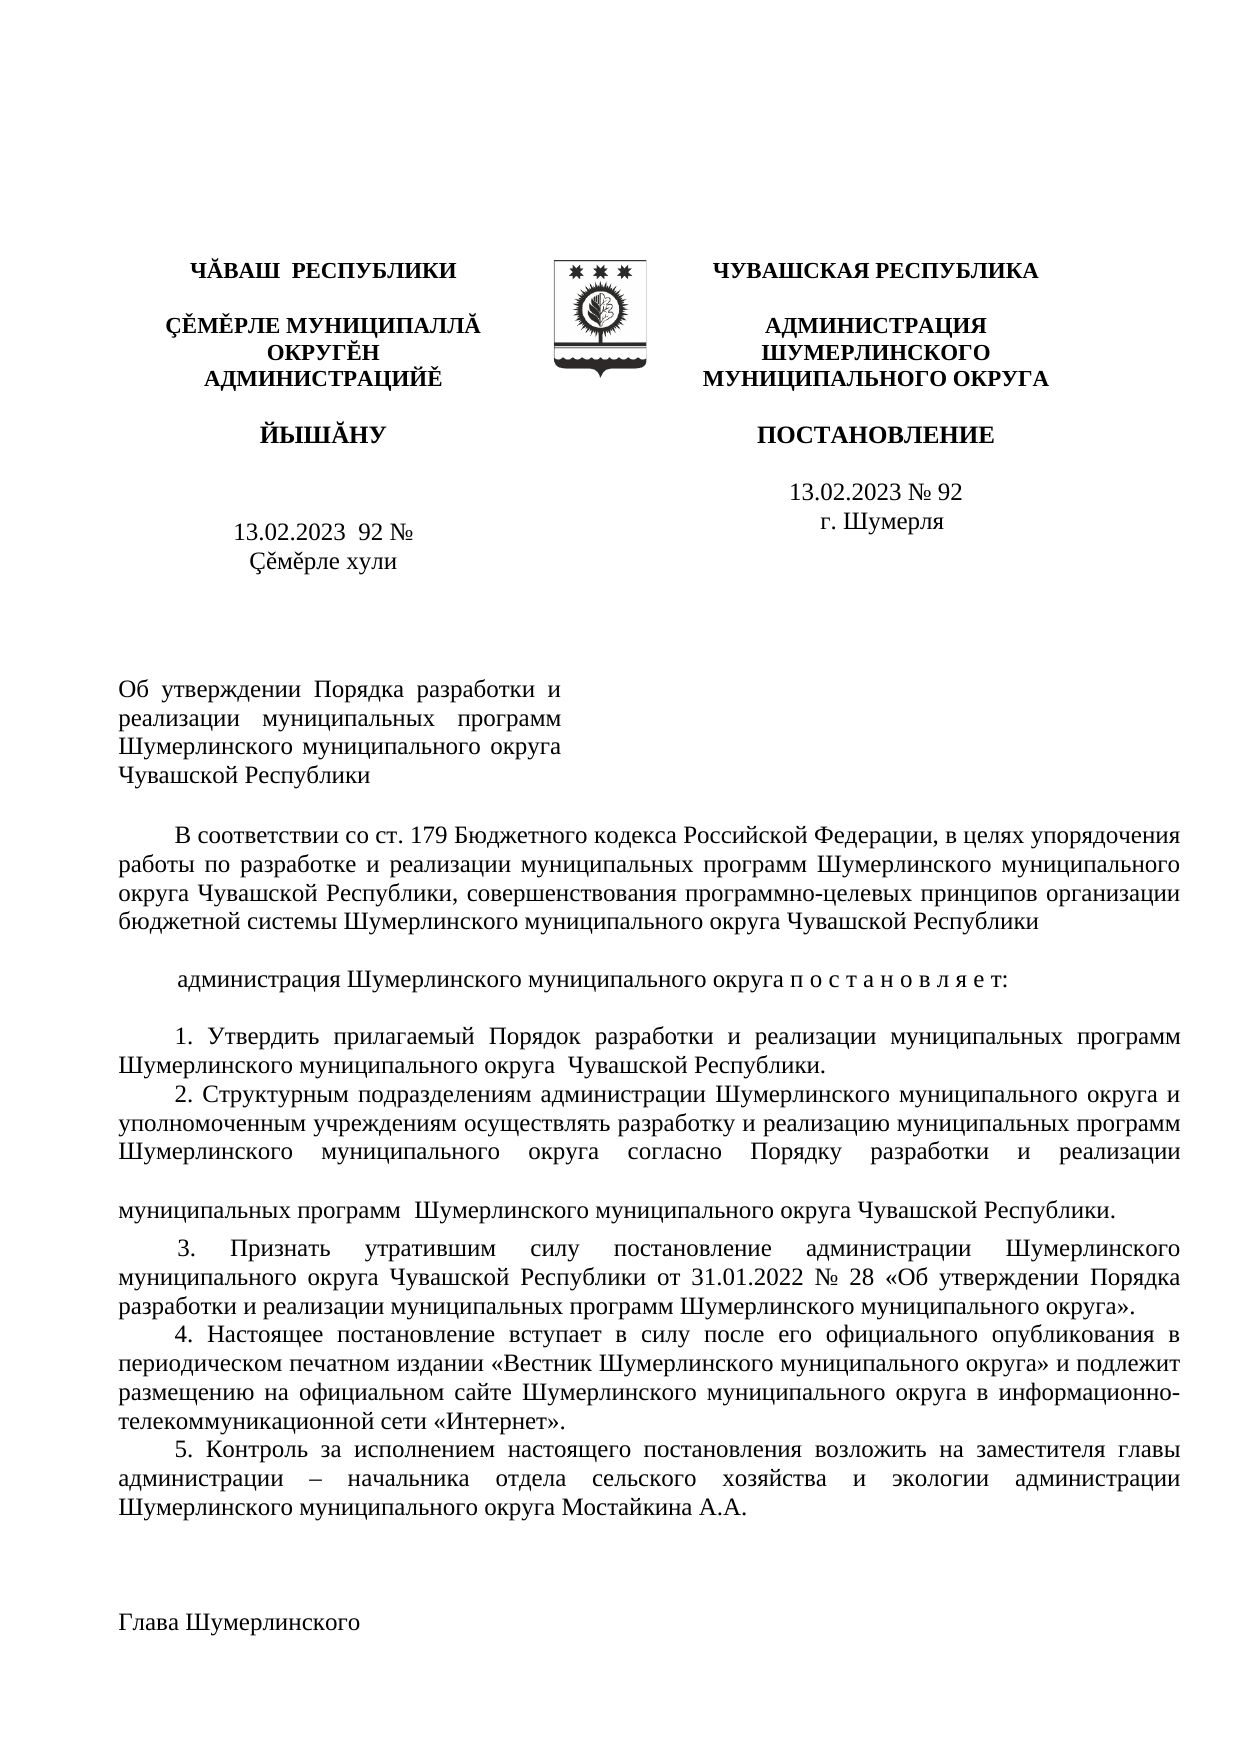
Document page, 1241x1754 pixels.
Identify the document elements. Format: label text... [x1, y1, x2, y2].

table_cell ÇĚМĚРЛЕ МУНИЦИПАЛЛĂ ОКРУГĔН АДМИНИСТРАЦИЙĚ ЙЫШĂНУ 13.02.2023 92 № Çěмěрле хули [107, 313, 539, 606]
text 4. Настоящее постановление вступает в силу после его официального опубликования в периодическом печатном издании «Вестник Шумерлинского муниципального округа» и подлежит размещению на официальном сайте Шумерлинского муниципального округа в информационно-телекоммуникационной сети «Интернет». [118, 1319, 1181, 1434]
text В соответствии со ст. 179 Бюджетного кодекса Российской Федерации, в целях упорядочения работы по разработке и реализации муниципальных программ Шумерлинского муниципального округа Чувашской Республики, совершенствования программно-целевых принципов организации бюджетной системы Шумерлинского муниципального округа Чувашской Республики [118, 820, 1181, 935]
text 3. Признать утратившим силу постановление администрации Шумерлинского муниципального округа Чувашской Республики от 31.01.2022 № 28 «Об утверждении Порядка разработки и реализации муниципальных программ Шумерлинского муниципального округа». [118, 1233, 1181, 1319]
table_header ЧĂВАШ РЕСПУБЛИКИ [107, 258, 539, 312]
table_cell АДМИНИСТРАЦИЯ ШУМЕРЛИНСКОГО МУНИЦИПАЛЬНОГО ОКРУГА ПОСТАНОВЛЕНИЕ 13.02.2023 № 92 г. Шумерля [659, 313, 1093, 606]
table_header [539, 258, 659, 606]
text Глава Шумерлинского [118, 1607, 1181, 1636]
text 1. Утвердить прилагаемый Порядок разработки и реализации муниципальных программ Шумерлинского муниципального округа Чувашской Республики. [118, 1021, 1181, 1079]
text 5. Контроль за исполнением настоящего постановления возложить на заместителя главы администрации – начальника отдела сельского хозяйства и экологии администрации Шумерлинского муниципального округа Мостайкина А.А. [118, 1434, 1181, 1521]
table_header ЧУВАШСКАЯ РЕСПУБЛИКА [659, 258, 1093, 312]
text 2. Структурным подразделениям администрации Шумерлинского муниципального округа и уполномоченным учреждениям осуществлять разработку и реализацию муниципальных программ Шумерлинского муниципального округа согласно Порядку разработки и реализации муниципальных программ Шумерлинского муниципального округа Чувашской Республики. [118, 1079, 1181, 1233]
text Об утверждении Порядка разработки и реализации муниципальных программ Шумерлинского муниципального округа Чувашской Республики [118, 674, 561, 789]
text администрация Шумерлинского муниципального округа п о с т а н о в л я е т: [118, 964, 1181, 993]
